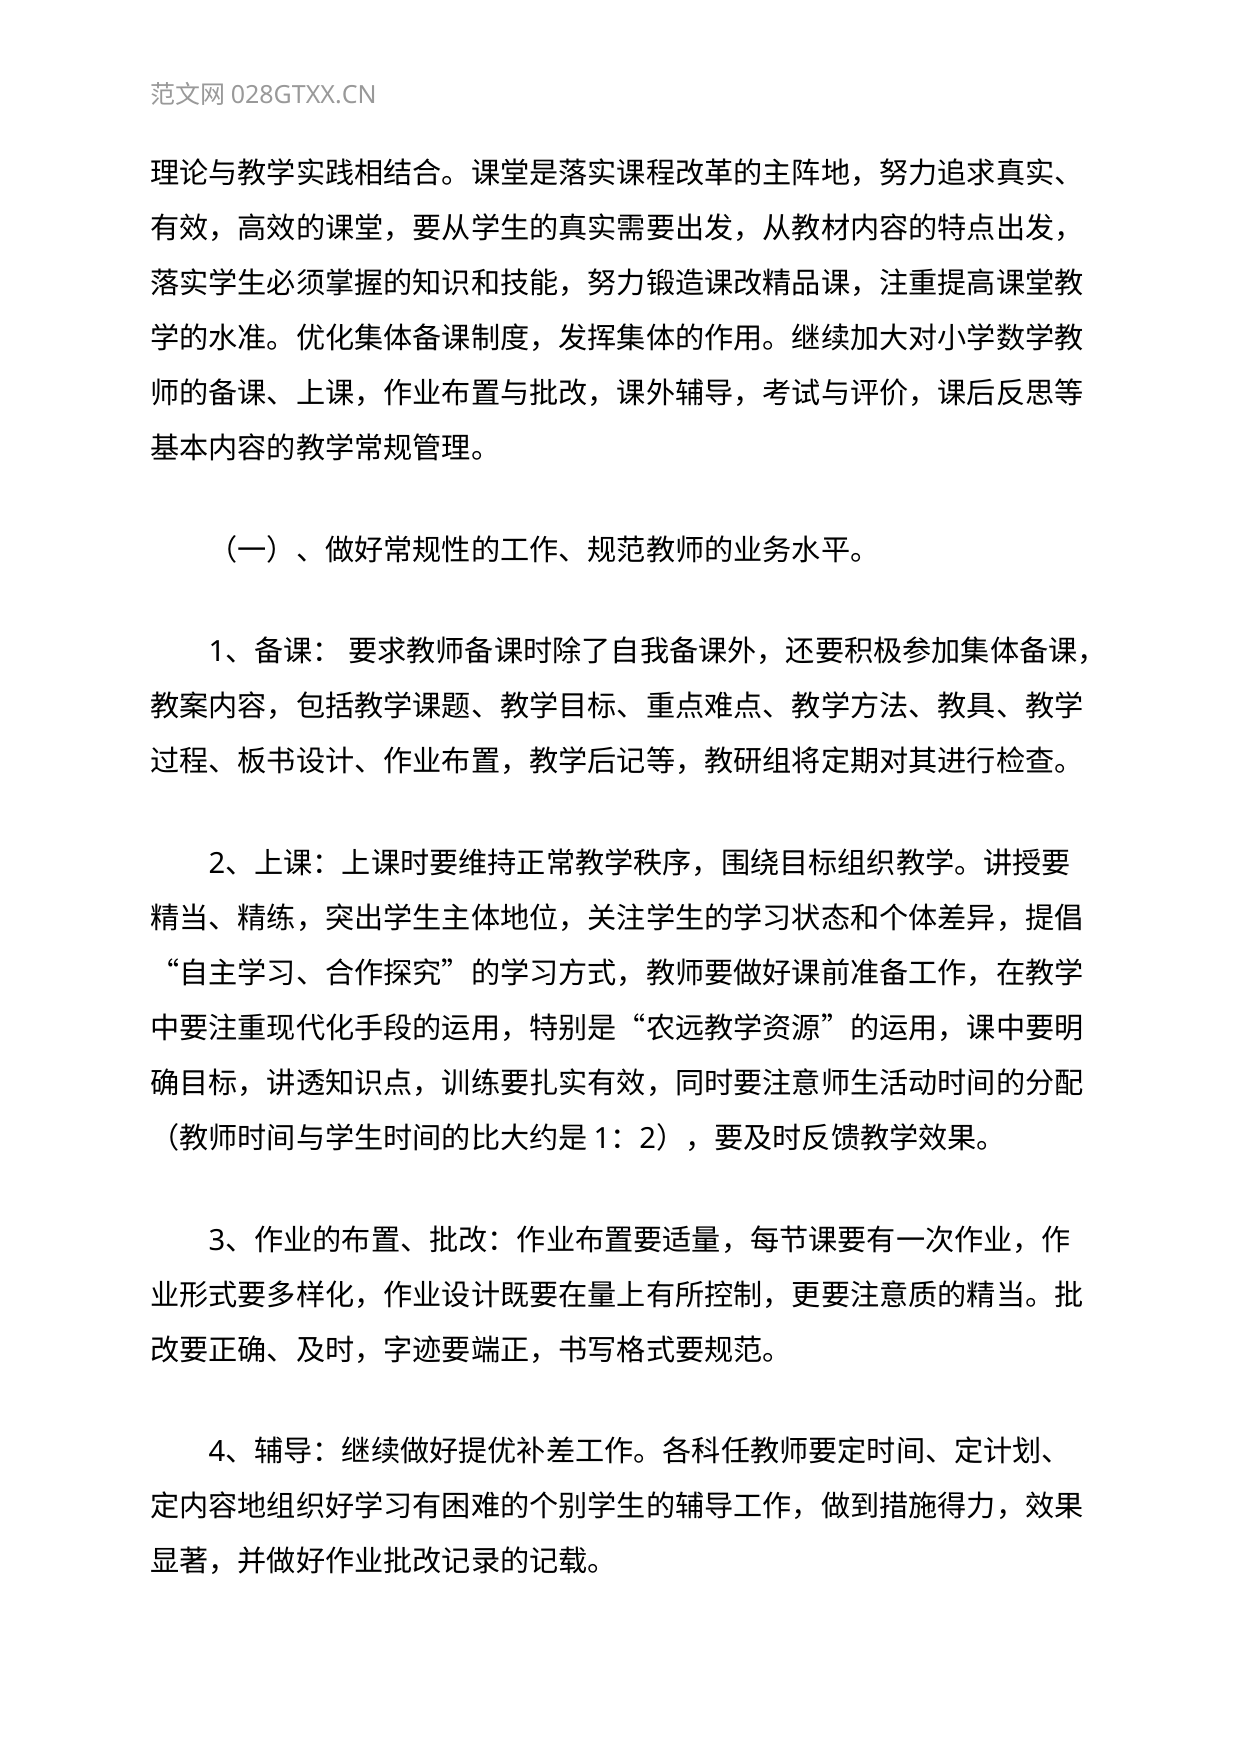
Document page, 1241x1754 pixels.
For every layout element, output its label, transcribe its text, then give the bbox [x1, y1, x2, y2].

text 1、备课： 要求教师备课时除了自我备课外，还要积极参加集体备课，教案内容，包括教学课题、教学目标、重点难点、教学方法、教具、教学过程、板书设计、作业布置，教学后记等，教研组将定期对其进行检查。 [150, 628, 1090, 780]
text 4、辅导：继续做好提优补差工作。各科任教师要定时间、定计划、定内容地组织好学习有困难的个别学生的辅导工作，做到措施得力，效果显著，并做好作业批改记录的记载。 [150, 1428, 1090, 1580]
text 3、作业的布置、批改：作业布置要适量，每节课要有一次作业，作业形式要多样化，作业设计既要在量上有所控制，更要注意质的精当。批改要正确、及时，字迹要端正，书写格式要规范。 [150, 1216, 1090, 1368]
text （一）、做好常规性的工作、规范教师的业务水平。 [150, 526, 1090, 568]
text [150, 150, 1090, 467]
text 2、上课：上课时要维持正常教学秩序，围绕目标组织教学。讲授要精当、精练，突出学生主体地位，关注学生的学习状态和个体差异，提倡“自主学习、合作探究”的学习方式，教师要做好课前准备工作，在教学中要注重现代化手段的运用，特别是“农远教学资源”的运用，课中要明确目标，讲透知识点，训练要扎实有效，同时要注意师生活动时间的分配（教师时间与学生时间的比大约是1：2），要及时反馈教学效果。 [150, 840, 1090, 1157]
